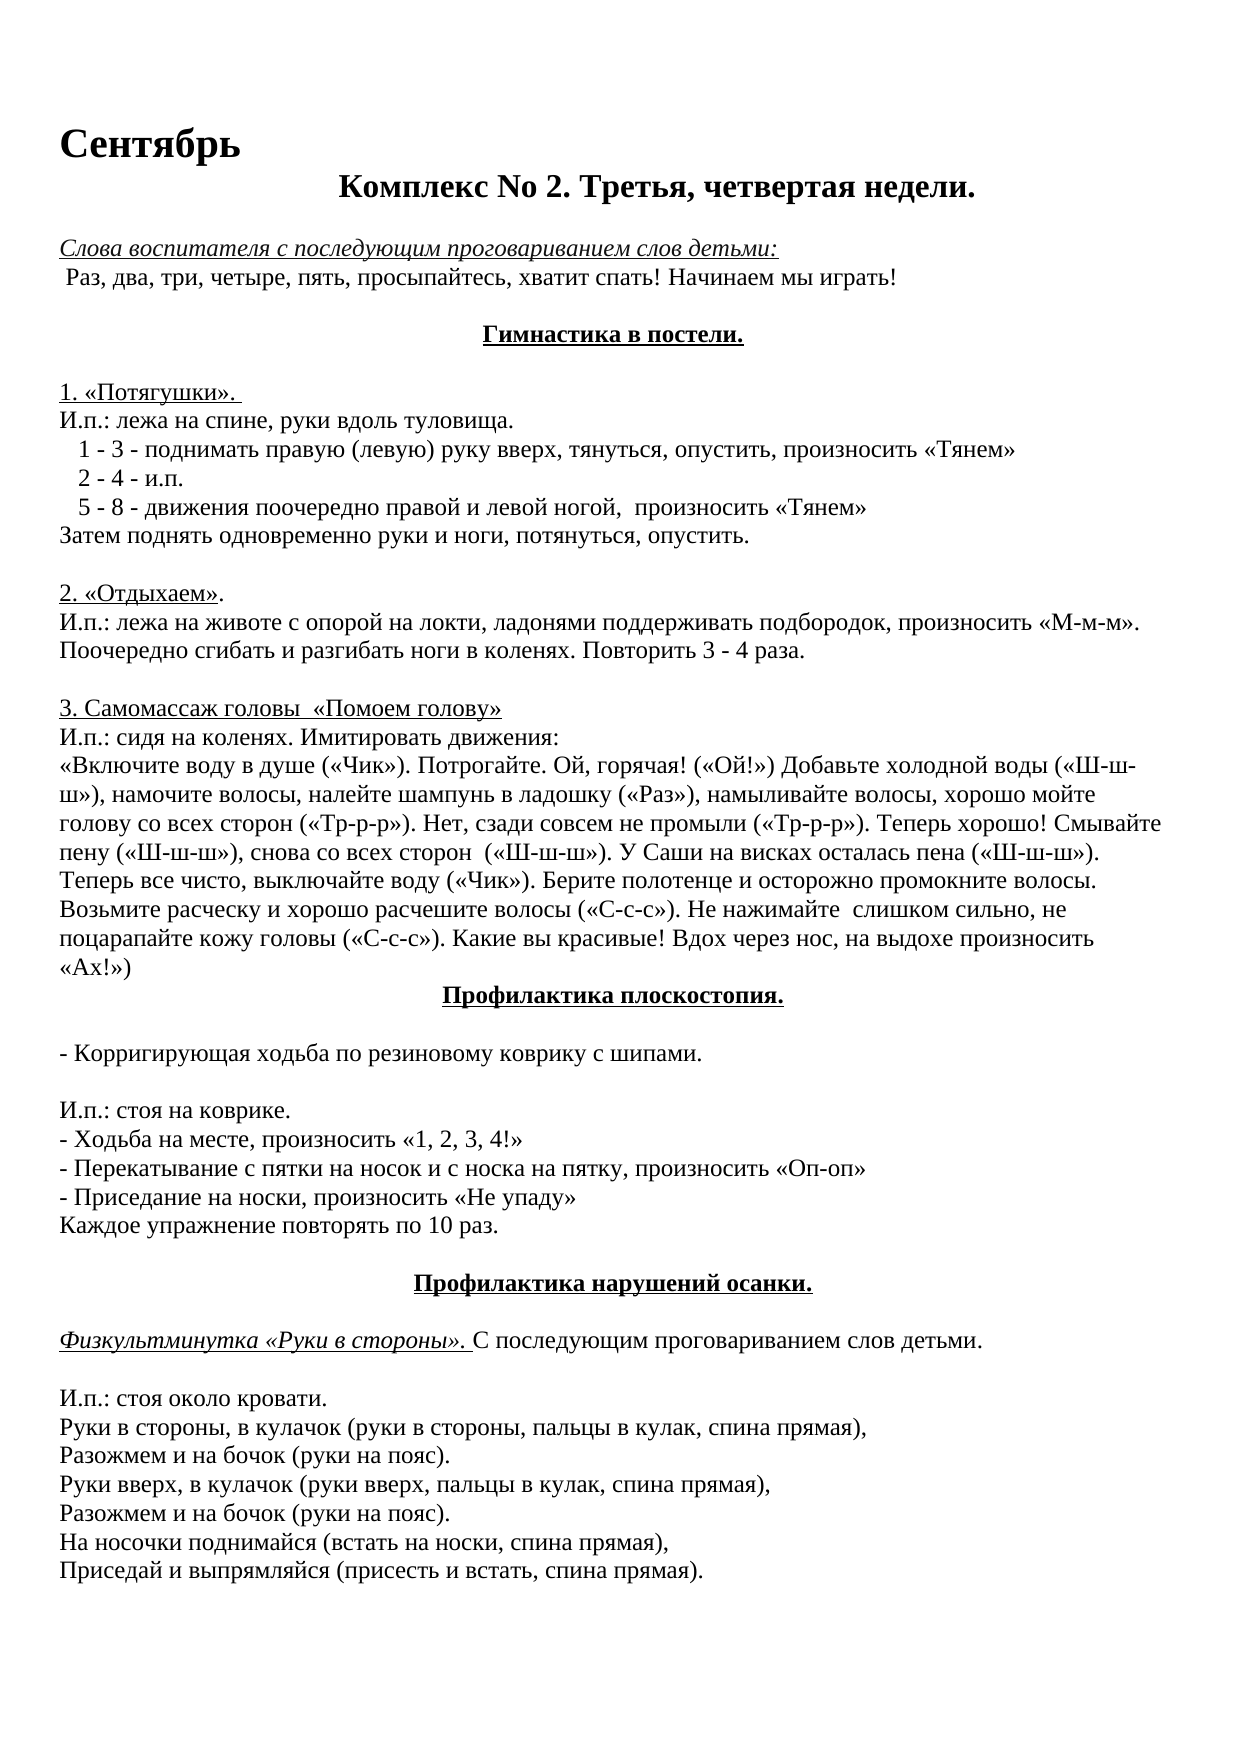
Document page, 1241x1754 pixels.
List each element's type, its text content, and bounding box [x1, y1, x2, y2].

text Физкультминутка «Руки в стороны». С последующим проговариванием слов детьми. [59, 1326, 1167, 1354]
text Раз, два, три, четыре, пять, просыпайтесь, хватит спать! Начинаем мы играть! [59, 262, 1167, 291]
text - Перекатывание с пятки на носок и с носка на пятку, произносить «Оп-оп» [59, 1153, 1167, 1182]
text Профилактика плоскостопия. [59, 981, 1167, 1009]
text «Включите воду в душе («Чик»). Потрогайте. Ой, горячая! («Ой!») Добавьте холодной воды («Ш-ш-ш»), намочите волосы, налейте шампунь в ладошку («Раз»), намыливайте волосы, хорошо мойте голову со всех сторон («Тр-р-р»). Нет, сзади совсем не промыли («Тр-р-р»). Теперь хорошо! Смывайте пену («Ш-ш-ш»), снова со всех сторон («Ш-ш-ш»). У Саши на висках осталась пена («Ш-ш-ш»). Теперь все чисто, выключайте воду («Чик»). Берите полотенце и осторожно промокните волосы. Возьмите расческу и хорошо расчешите волосы («С-с-с»). Не нажимайте слишком сильно, не поцарапайте кожу головы («С-с-с»). Какие вы красивые! Вдох через нос, на выдохе произносить «Ах!») [59, 751, 1167, 981]
text 1 - 3 - поднимать правую (левую) руку вверх, тянуться, опустить, произносить «Тянем» [59, 434, 1167, 463]
text 2. «Отдыхаем». [59, 578, 1167, 607]
text - Ходьба на месте, произносить «1, 2, 3, 4!» [59, 1124, 1167, 1153]
text Гимнастика в постели. [59, 319, 1167, 348]
text И.п.: лежа на животе с опорой на локти, ладонями поддерживать подбородок, произносить «М-м-м». Поочередно сгибать и разгибать ноги в коленях. Повторить 3 - 4 раза. [59, 607, 1167, 664]
text И.п.: сидя на коленях. Имитировать движения: [59, 722, 1167, 751]
text Затем поднять одновременно руки и ноги, потянуться, опустить. [59, 521, 1167, 549]
text И.п.: стоя около кровати. Руки в стороны, в кулачок (руки в стороны, пальцы в кулак, спина прямая), Разожмем и на бочок (руки на пояс). Руки вверх, в кулачок (руки вверх, пальцы в кулак, спина прямая), Разожмем и на бочок (руки на пояс). На носочки поднимайся (встать на носки, спина прямая), Приседай и выпрямляйся (присесть и встать, спина прямая). [59, 1383, 1167, 1584]
text И.п.: стоя на коврике. [59, 1096, 1167, 1124]
text Каждое упражнение повторять по 10 раз. [59, 1211, 1167, 1239]
text Сентябрь [59, 118, 1167, 166]
text Слова воспитателя с последующим проговариванием слов детьми: [59, 233, 1167, 262]
text 5 - 8 - движения поочередно правой и левой ногой, произносить «Тянем» [59, 492, 1167, 521]
text 1. «Потягушки». [59, 377, 1167, 406]
text 2 - 4 - и.п. [59, 463, 1167, 492]
text - Корригирующая ходьба по резиновому коврику с шипами. [59, 1038, 1167, 1067]
text Комплекс No 2. Третья, четвертая недели. [148, 166, 1167, 204]
text - Приседание на носки, произносить «Не упаду» [59, 1182, 1167, 1211]
text 3. Самомассаж головы «Помоем голову» [59, 693, 1167, 722]
text И.п.: лежа на спине, руки вдоль туловища. [59, 406, 1167, 434]
text Профилактика нарушений осанки. [59, 1268, 1167, 1297]
